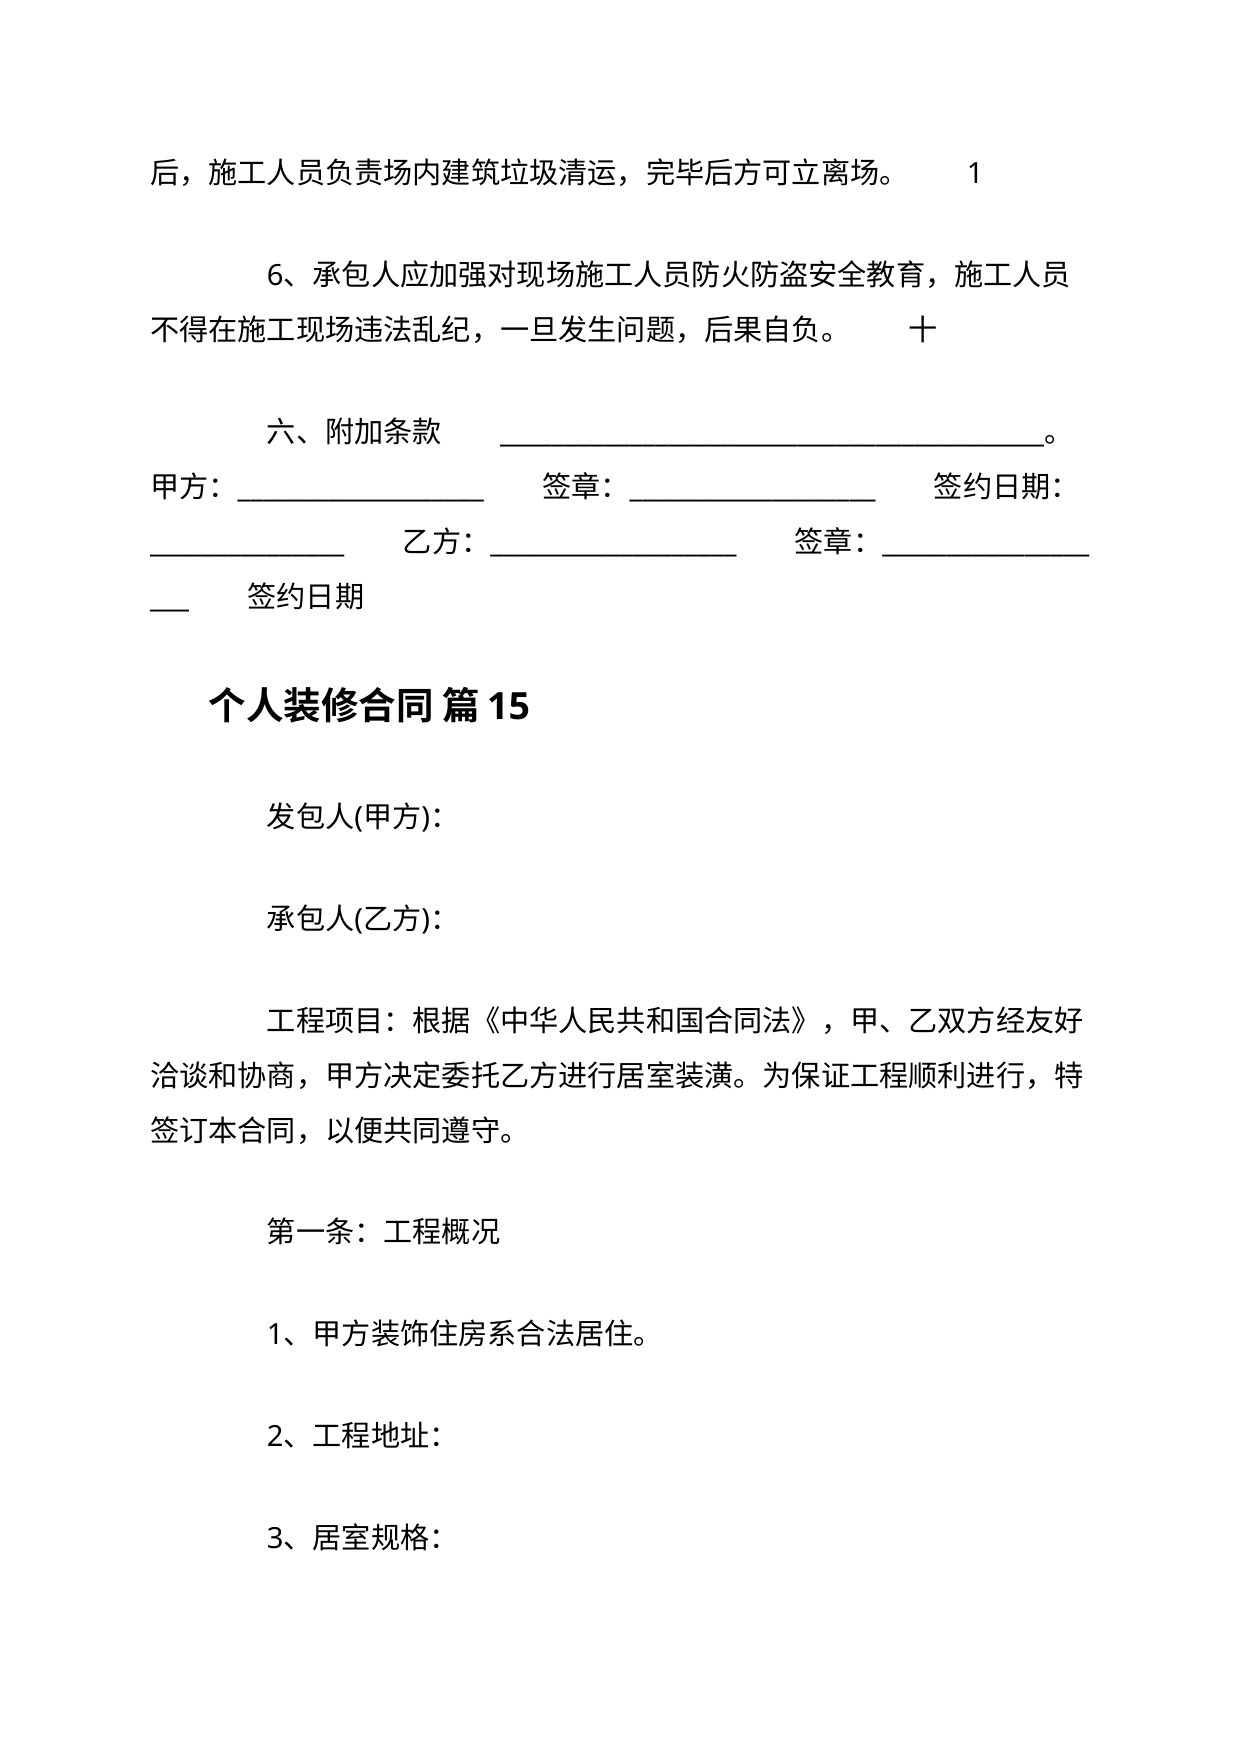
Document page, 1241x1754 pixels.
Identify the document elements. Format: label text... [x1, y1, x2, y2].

text 第一条：工程概况 [150, 1209, 1090, 1251]
text 个人装修合同 篇15 [150, 676, 1090, 730]
text 3、居室规格： [150, 1514, 1090, 1557]
text 1、甲方装饰住房系合法居住。 [150, 1311, 1090, 1353]
text 工程项目：根据《中华人民共和国合同法》，甲、乙双方经友好洽谈和协商，甲方决定委托乙方进行居室装潢。为保证工程顺利进行，特签订本合同，以便共同遵守。 [150, 997, 1090, 1149]
text 承包人(乙方)： [150, 895, 1090, 938]
text 发包人(甲方)： [150, 793, 1090, 836]
text 6、承包人应加强对现场施工人员防火防盗安全教育，施工人员不得在施工现场违法乱纪，一旦发生问题，后果自负。 十 [150, 252, 1090, 349]
text 六、附加条款 __________________________________________。 甲方：___________________ 签章：___________________ 签约日期：_______________ 乙方：___________________ 签章：___________________ 签约日期 [150, 409, 1090, 616]
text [150, 150, 1090, 192]
text 2、工程地址： [150, 1413, 1090, 1455]
